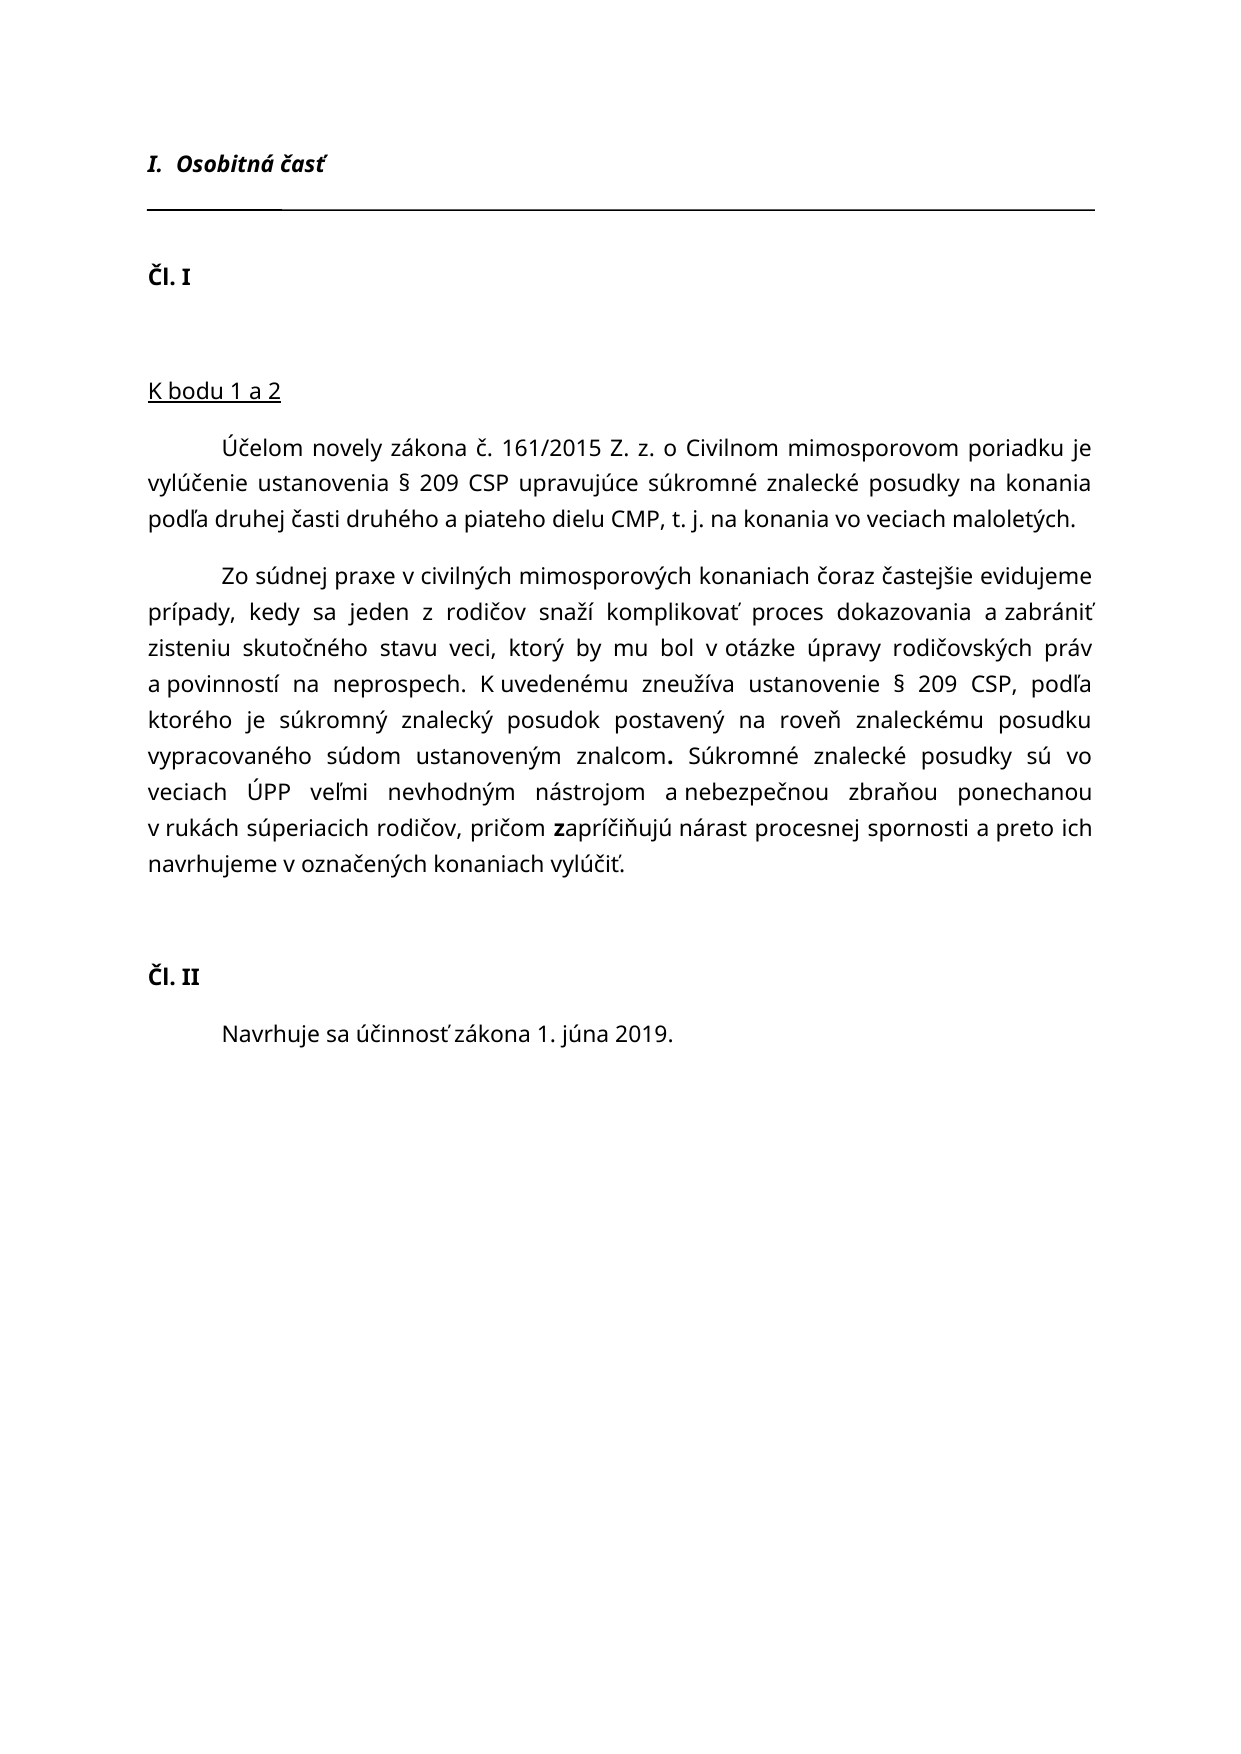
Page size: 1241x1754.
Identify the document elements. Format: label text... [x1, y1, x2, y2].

text K bodu 1 a 2 [148, 375, 1093, 406]
text Čl. I [148, 261, 1093, 292]
text Navrhuje sa účinnosť zákona 1. júna 2019. [148, 1018, 1093, 1049]
text Účelom novely zákona č. 161/2015 Z. z. o Civilnom mimosporovom poriadku je vylúčenie ustanovenia § 209 CSP upravujúce súkromné znalecké posudky na konania podľa druhej časti druhého a piateho dielu CMP, t. j. na konania vo veciach maloletých. [148, 431, 1093, 534]
list Osobitná časť [148, 148, 1093, 179]
text Čl. II [148, 961, 1093, 992]
text Zo súdnej praxe v civilných mimosporových konaniach čoraz častejšie evidujeme prípady, kedy sa jeden z rodičov snaží komplikovať proces dokazovania a zabrániť zisteniu skutočného stavu veci, ktorý by mu bol v otázke úpravy rodičovských práv a povinností na neprospech. K uvedenému zneužíva ustanovenie § 209 CSP, podľa ktorého je súkromný znalecký posudok postavený na roveň znaleckému posudku vypracovaného súdom ustanoveným znalcom. Súkromné znalecké posudky sú vo veciach ÚPP veľmi nevhodným nástrojom a nebezpečnou zbraňou ponechanou v rukách súperiacich rodičov, pričom zapríčiňujú nárast procesnej spornosti a preto ich navrhujeme v označených konaniach vylúčiť. [148, 560, 1093, 879]
